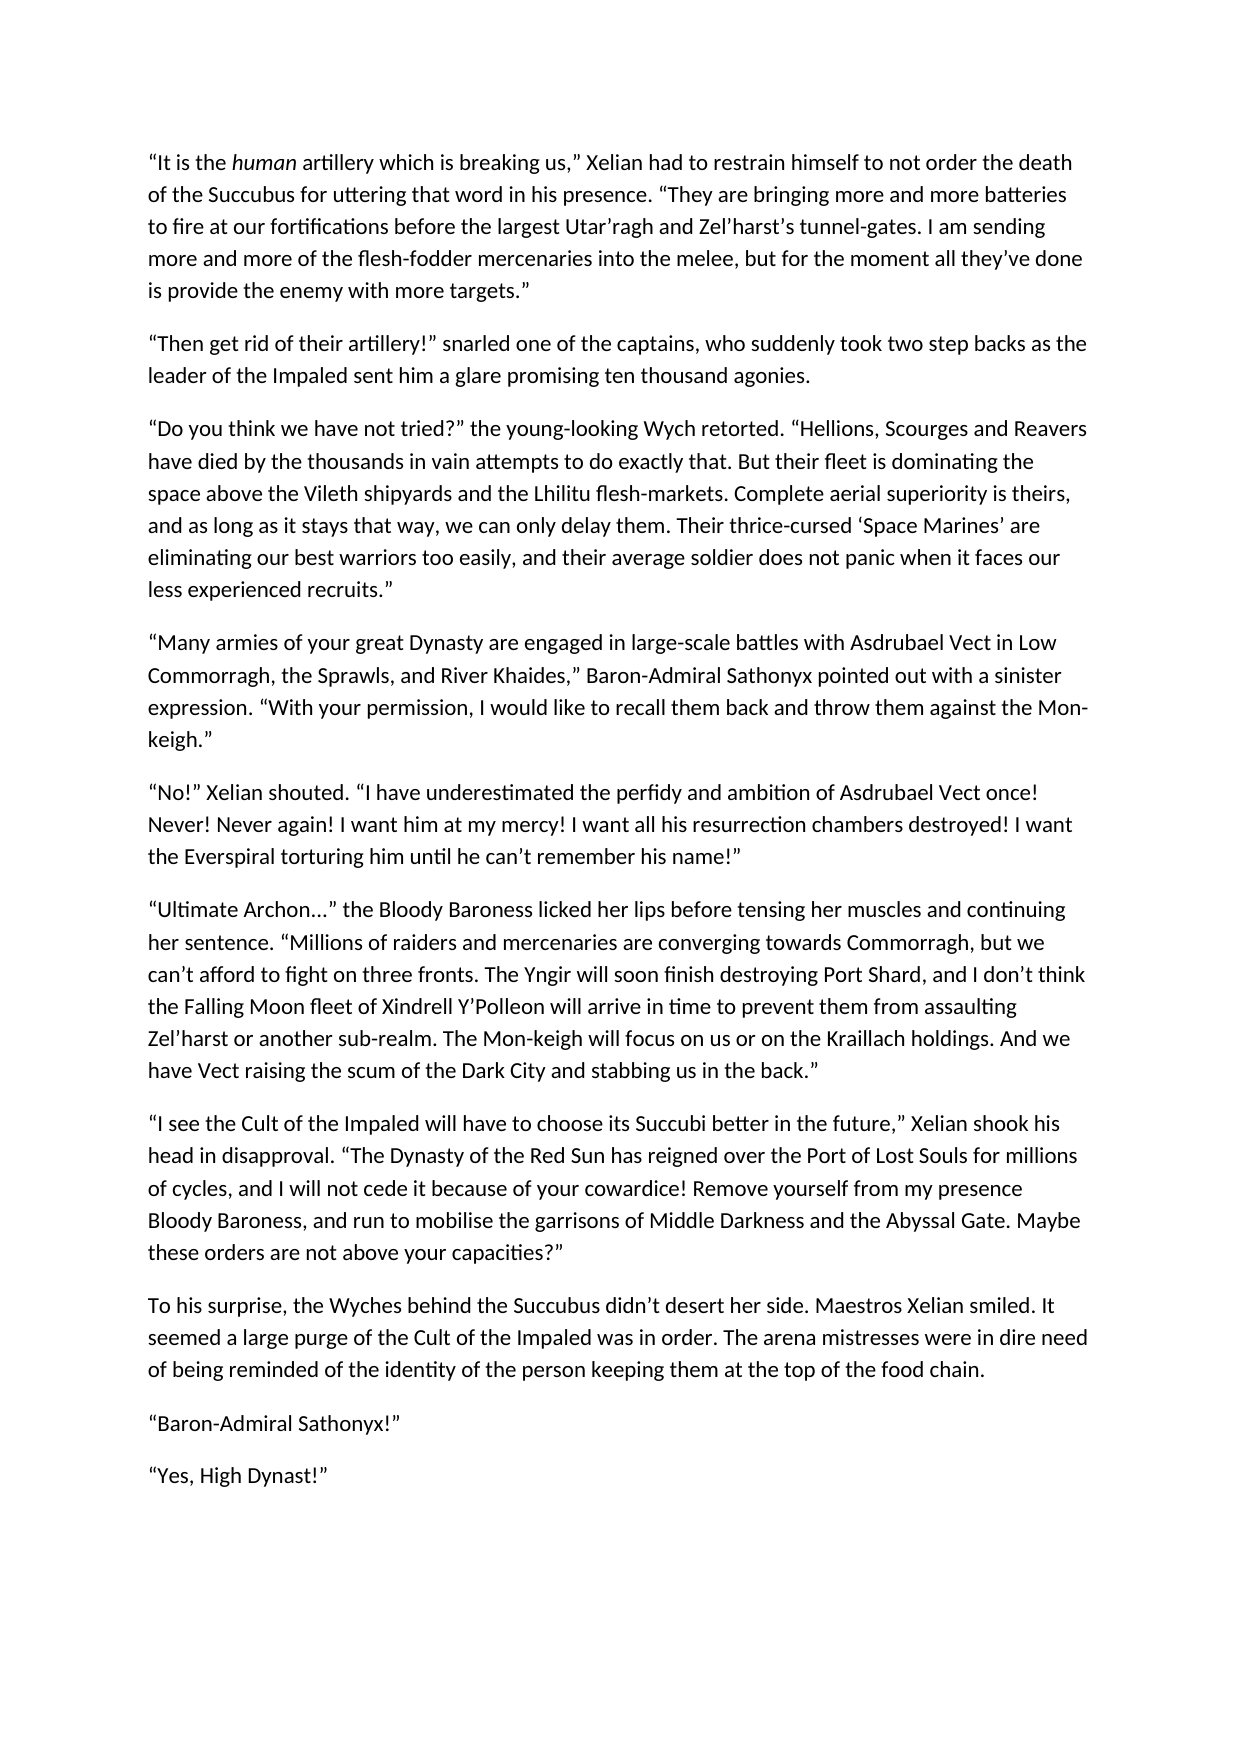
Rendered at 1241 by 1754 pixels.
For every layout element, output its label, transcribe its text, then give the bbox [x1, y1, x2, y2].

text “No!” Xelian shouted. “I have underestimated the perfidy and ambition of Asdrubael Vect once! Never! Never again! I want him at my mercy! I want all his resurrection chambers destroyed! I want the Everspiral torturing him until he can’t remember his name!” [148, 778, 1093, 871]
text “It is the human artillery which is breaking us,” Xelian had to restrain himself to not order the death of the Succubus for uttering that word in his presence. “They are bringing more and more batteries to fire at our fortifications before the largest Utar’ragh and Zel’harst’s tunnel-gates. I am sending more and more of the flesh-fodder mercenaries into the melee, but for the moment all they’ve done is provide the enemy with more targets.” [148, 148, 1093, 304]
text “Do you think we have not tried?” the young-looking Wych retorted. “Hellions, Scourges and Reavers have died by the thousands in vain attempts to do exactly that. But their fleet is dominating the space above the Vileth shipyards and the Lhilitu flesh-markets. Complete aerial superiority is theirs, and as long as it stays that way, we can only delay them. Their thrice-cursed ‘Space Marines’ are eliminating our best warriors too easily, and their average soldier does not panic when it faces our less experienced recruits.” [148, 414, 1093, 603]
text “Ultimate Archon...” the Bloody Baroness licked her lips before tensing her muscles and continuing her sentence. “Millions of raiders and mercenaries are converging towards Commorragh, but we can’t afford to fight on three fronts. The Yngir will soon finish destroying Port Shard, and I don’t think the Falling Moon fleet of Xindrell Y’Polleon will arrive in time to prevent them from assaulting Zel’harst or another sub-realm. The Mon-keigh will focus on us or on the Kraillach holdings. And we have Vect raising the scum of the Dark City and stabbing us in the back.” [148, 896, 1093, 1084]
text “Yes, High Dynast!” [148, 1462, 1093, 1490]
text “Many armies of your great Dynasty are engaged in large-scale battles with Asdrubael Vect in Low Commorragh, the Sprawls, and River Khaides,” Baron-Admiral Sathonyx pointed out with a sinister expression. “With your permission, I would like to recall them back and throw them against the Mon-keigh.” [148, 628, 1093, 753]
text “Then get rid of their artillery!” snarled one of the captains, who suddenly took two step backs as the leader of the Impaled sent him a glare promising ten thousand agonies. [148, 329, 1093, 389]
text To his surprise, the Wyches behind the Succubus didn’t desert her side. Maestros Xelian smiled. It seemed a large purge of the Cult of the Impaled was in order. The arena mistresses were in dire need of being reminded of the identity of the person keeping them at the top of the food chain. [148, 1291, 1093, 1384]
text “Baron-Admiral Sathonyx!” [148, 1409, 1093, 1437]
text “I see the Cult of the Impaled will have to choose its Succubi better in the future,” Xelian shook his head in disapproval. “The Dynasty of the Red Sun has reigned over the Port of Lost Souls for millions of cycles, and I will not cede it because of your cowardice! Remove yourself from my presence Bloody Baroness, and run to mobilise the garrisons of Middle Darkness and the Abyssal Gate. Maybe these orders are not above your capacities?” [148, 1109, 1093, 1266]
